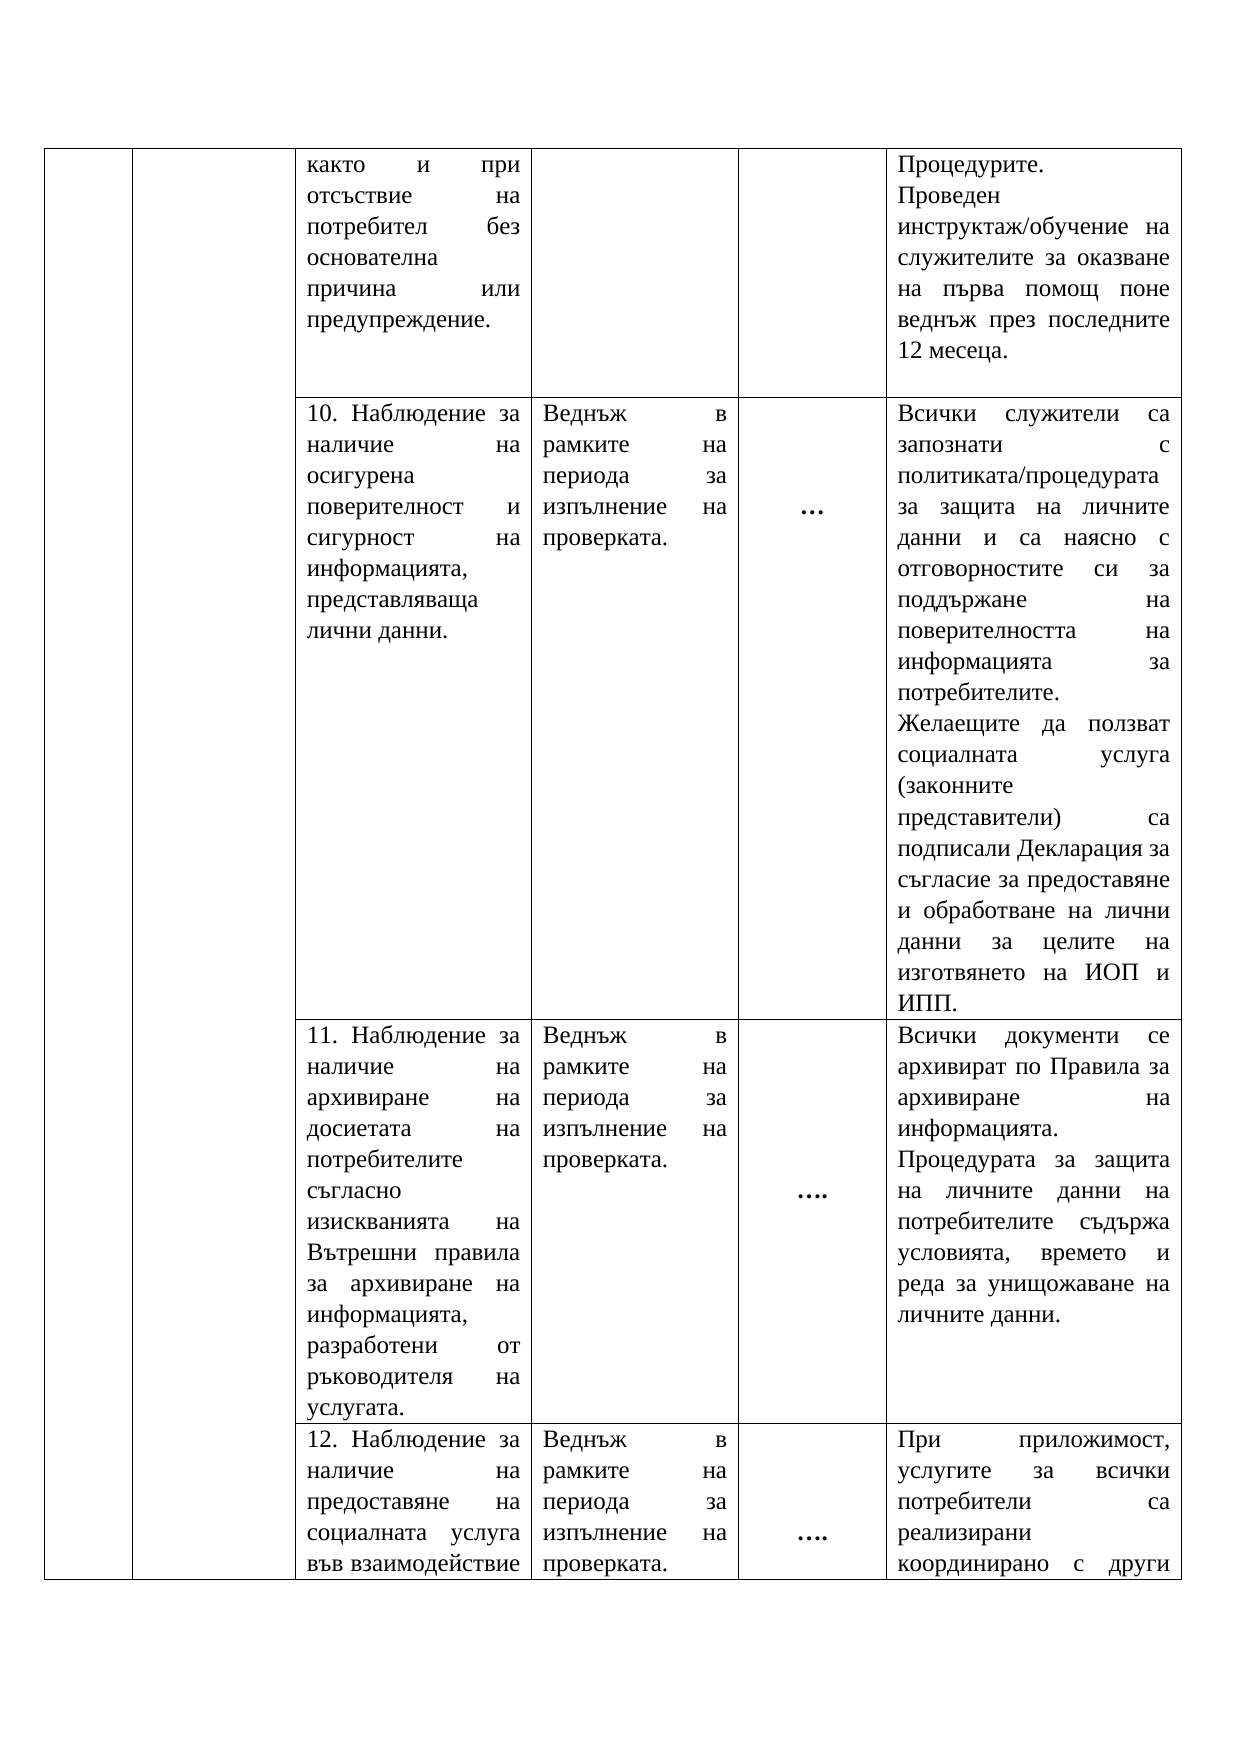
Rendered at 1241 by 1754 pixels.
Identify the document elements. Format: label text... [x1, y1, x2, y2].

table_cell Всички документи се архивират по Правила за архивиране на информацията. Процедурата за защита на личните данни на потребителите съдържа условията, времето и реда за унищожаване на личните данни. [887, 1020, 1181, 1423]
table_cell … [739, 149, 886, 397]
table_cell 11. Наблюдение за наличие на архивиране на досиетата на потребителите съгласно изискванията на Вътрешни правила за архивиране на информацията, разработени от ръководителя на услугата. [296, 1020, 531, 1423]
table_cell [532, 1424, 738, 1579]
table_cell …. [739, 1424, 886, 1579]
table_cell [296, 1424, 531, 1579]
table_cell Всички служители са запознати с политиката/процедурата за защита на личните данни и са наясно с отговорностите си за поддържане на поверителността на информацията за потребителите. Желаещите да ползват социалната услуга (законните представители) са подписали Декларация за съгласие за предоставяне и обработване на лични данни за целите на изготвянето на ИОП и ИПП. [887, 398, 1181, 1019]
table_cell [532, 149, 738, 397]
table_cell … [739, 398, 886, 1019]
table_cell …. [739, 1020, 886, 1423]
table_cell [887, 149, 1181, 397]
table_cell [296, 149, 531, 397]
table_cell Веднъж в рамките на периода за изпълнение на проверката. [532, 398, 738, 1019]
table_cell 10. Наблюдение за наличие на осигурена поверителност и сигурност на информацията, представляваща лични данни. [296, 398, 531, 1019]
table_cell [887, 1424, 1181, 1579]
table_cell Веднъж в рамките на периода за изпълнение на проверката. [532, 1020, 738, 1423]
